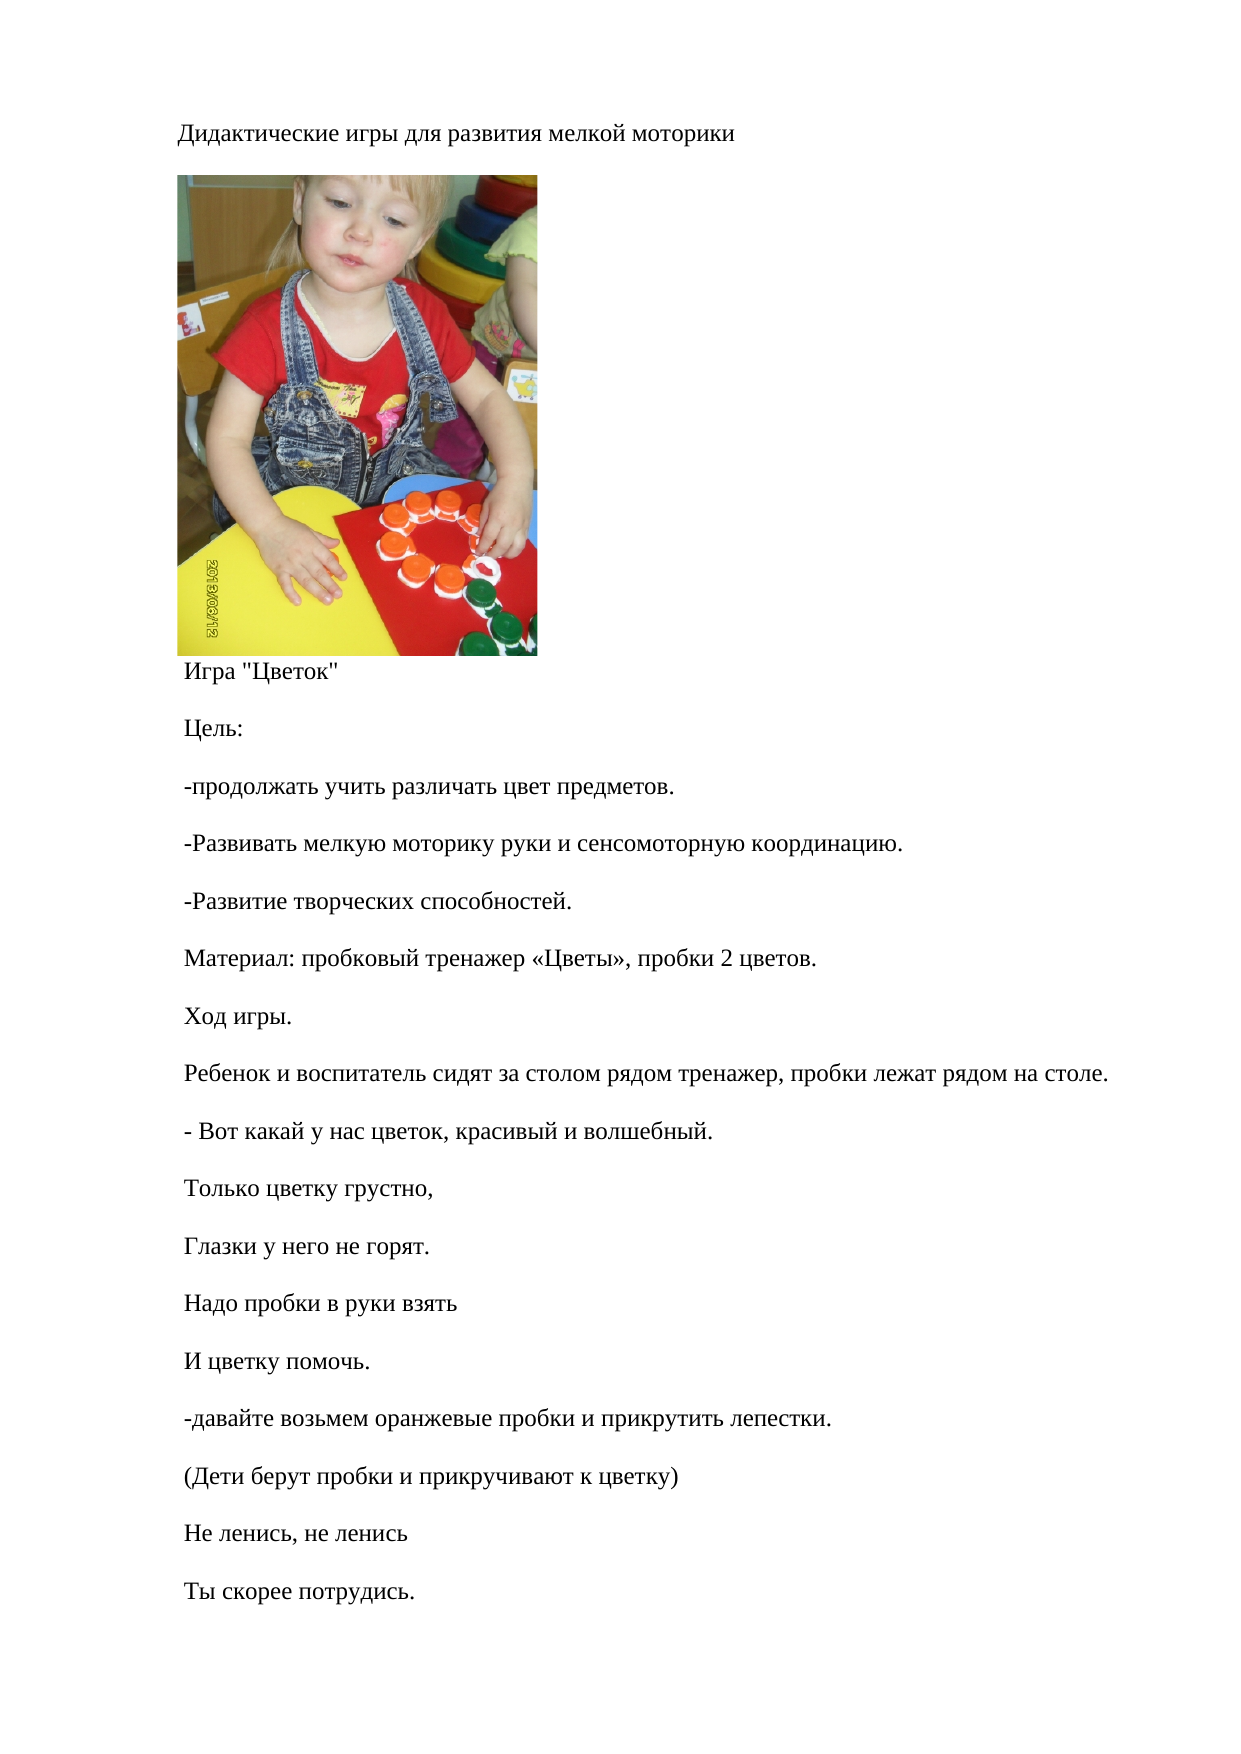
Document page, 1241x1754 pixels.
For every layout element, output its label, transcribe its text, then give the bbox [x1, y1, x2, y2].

text - Вот какай у нас цветок, красивый и волшебный. [177, 1116, 1152, 1145]
text Глазки у него не горят. [177, 1231, 1152, 1260]
text -продолжать учить различать цвет предметов. [177, 771, 1152, 800]
text -Развитие творческих способностей. [177, 886, 1152, 915]
text И цветку помочь. [177, 1346, 1152, 1375]
text Дидактические игры для развития мелкой моторики [177, 118, 1152, 147]
text -давайте возьмем оранжевые пробки и прикрутить лепестки. [177, 1403, 1152, 1432]
text Ребенок и воспитатель сидят за столом рядом тренажер, пробки лежат рядом на столе. [177, 1058, 1152, 1087]
text Материал: пробковый тренажер «Цветы», пробки 2 цветов. [177, 943, 1152, 972]
text Игра "Цветок" [177, 656, 1152, 685]
text Не ленись, не ленись [177, 1518, 1152, 1547]
text Только цветку грустно, [177, 1173, 1152, 1202]
text Ты скорее потрудись. [177, 1576, 1152, 1605]
text (Дети берут пробки и прикручивают к цветку) [177, 1461, 1152, 1490]
text Ход игры. [177, 1001, 1152, 1030]
text -Развивать мелкую моторику руки и сенсомоторную координацию. [177, 828, 1152, 857]
text Цель: [177, 713, 1152, 742]
picture [177, 175, 538, 656]
text Надо пробки в руки взять [177, 1288, 1152, 1317]
